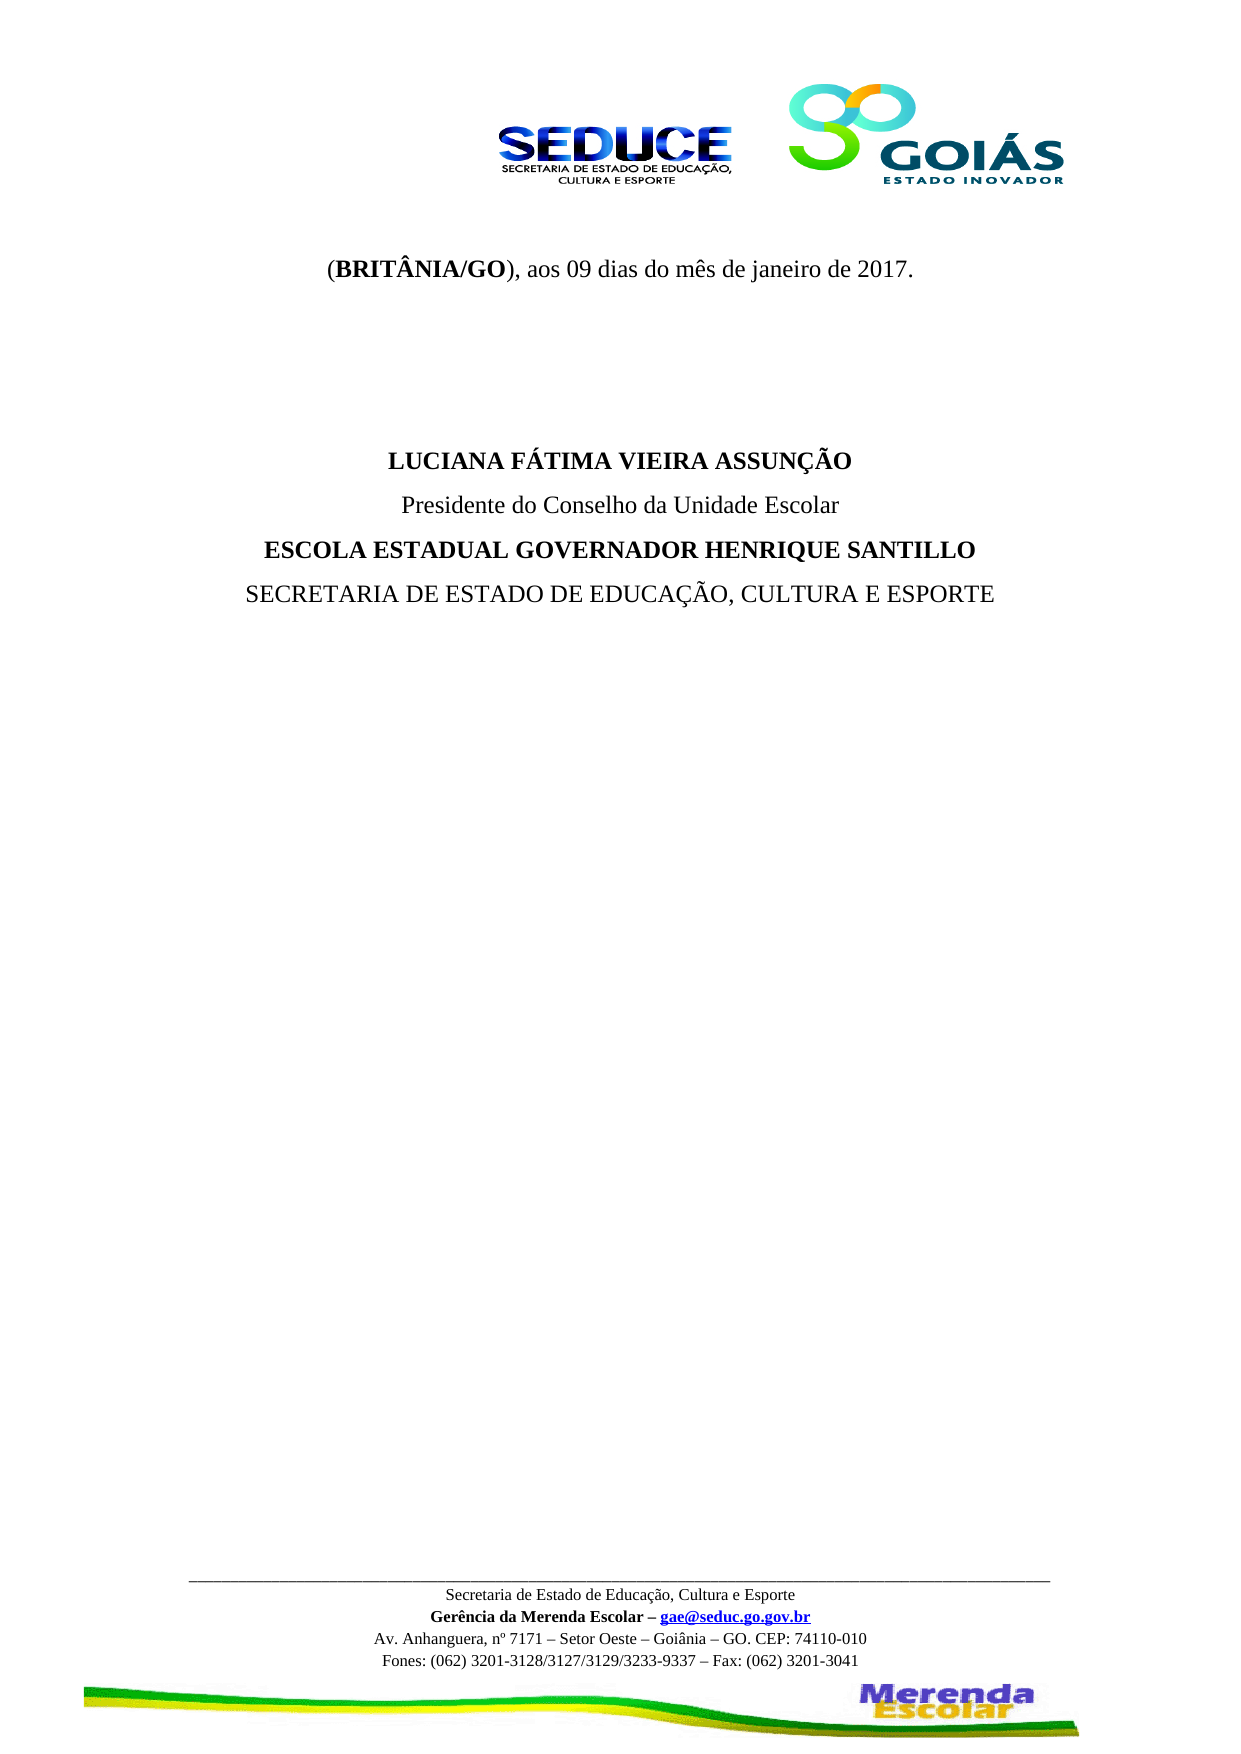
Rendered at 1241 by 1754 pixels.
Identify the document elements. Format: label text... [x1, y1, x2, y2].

text LUCIANA FÁTIMA VIEIRA ASSUNÇÃO [133, 446, 1107, 475]
text SECRETARIA DE ESTADO DE EDUCAÇÃO, CULTURA E ESPORTE [133, 579, 1107, 608]
text ESCOLA ESTADUAL GOVERNADOR HENRIQUE SANTILLO [133, 535, 1107, 564]
picture [477, 73, 1108, 212]
text Presidente do Conselho da Unidade Escolar [133, 491, 1107, 519]
text (BRITÂNIA/GO), aos 09 dias do mês de janeiro de 2017. [133, 254, 1107, 283]
